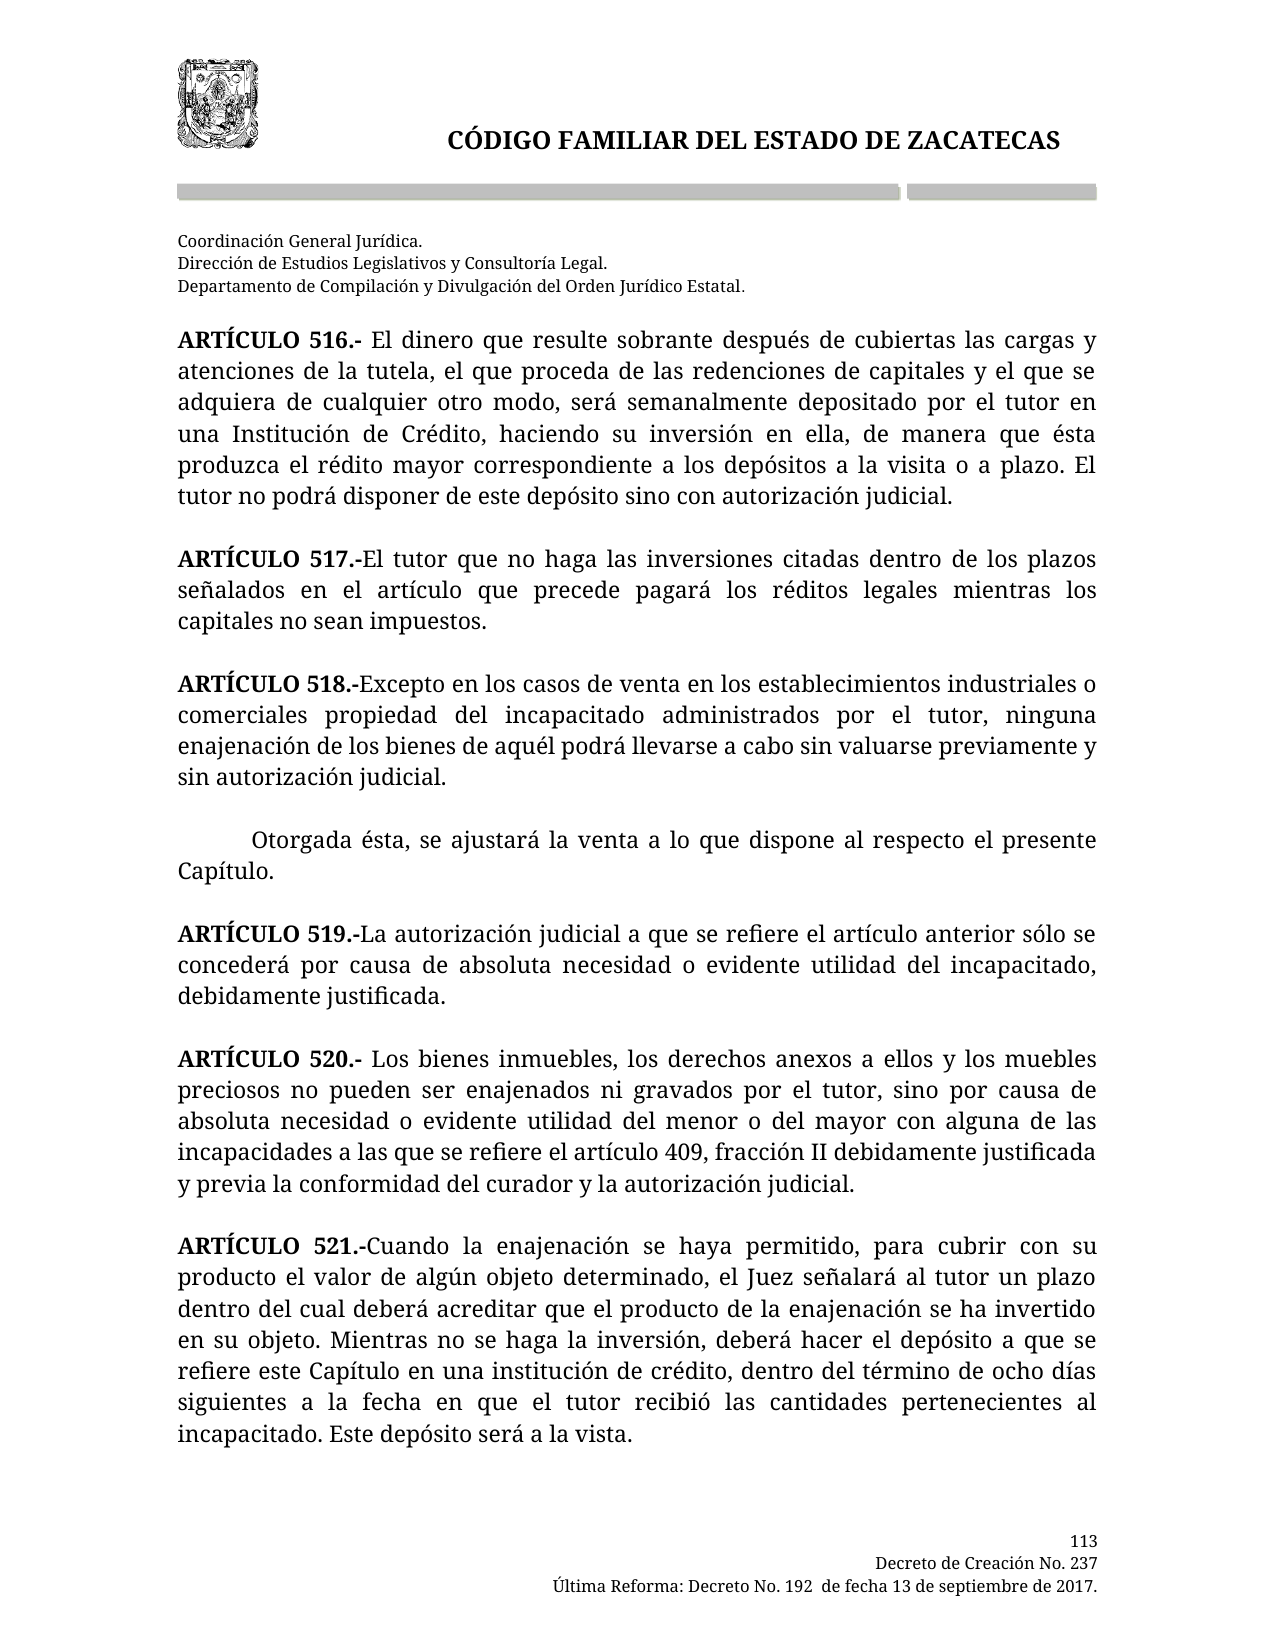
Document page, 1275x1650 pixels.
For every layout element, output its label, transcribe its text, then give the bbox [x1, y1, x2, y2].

text ARTÍCULO 521.-Cuando la enajenación se haya permitido, para cubrir con su producto el valor de algún objeto determinado, el Juez señalará al tutor un plazo dentro del cual deberá acreditar que el producto de la enajenación se ha invertido en su objeto. Mientras no se haga la inversión, deberá hacer el depósito a que se refiere este Capítulo en una institución de crédito, dentro del término de ocho días siguientes a la fecha en que el tutor recibió las cantidades pertenecientes al incapacitado. Este depósito será a la vista. [177, 1230, 1098, 1449]
text ARTÍCULO 518.-Excepto en los casos de venta en los establecimientos industriales o comerciales propiedad del incapacitado administrados por el tutor, ninguna enajenación de los bienes de aquél podrá llevarse a cabo sin valuarse previamente y sin autorización judicial. [177, 668, 1098, 793]
picture [177, 58, 259, 149]
text ARTÍCULO 519.-La autorización judicial a que se refiere el artículo anterior sólo se concederá por causa de absoluta necesidad o evidente utilidad del incapacitado, debidamente justificada. [177, 918, 1098, 1011]
text ARTÍCULO 516.- El dinero que resulte sobrante después de cubiertas las cargas y atenciones de la tutela, el que proceda de las redenciones de capitales y el que se adquiera de cualquier otro modo, será semanalmente depositado por el tutor en una Institución de Crédito, haciendo su inversión en ella, de manera que ésta produzca el rédito mayor correspondiente a los depósitos a la visita o a plazo. El tutor no podrá disponer de este depósito sino con autorización judicial. [177, 324, 1098, 511]
text ARTÍCULO 520.- Los bienes inmuebles, los derechos anexos a ellos y los muebles preciosos no pueden ser enajenados ni gravados por el tutor, sino por causa de absoluta necesidad o evidente utilidad del menor o del mayor con alguna de las incapacidades a las que se refiere el artículo 409, fracción II debidamente justificada y previa la conformidad del curador y la autorización judicial. [177, 1043, 1098, 1199]
text ARTÍCULO 517.-El tutor que no haga las inversiones citadas dentro de los plazos señalados en el artículo que precede pagará los réditos legales mientras los capitales no sean impuestos. [177, 543, 1098, 636]
text Otorgada ésta, se ajustará la venta a lo que dispone al respecto el presente Capítulo. [177, 824, 1098, 886]
